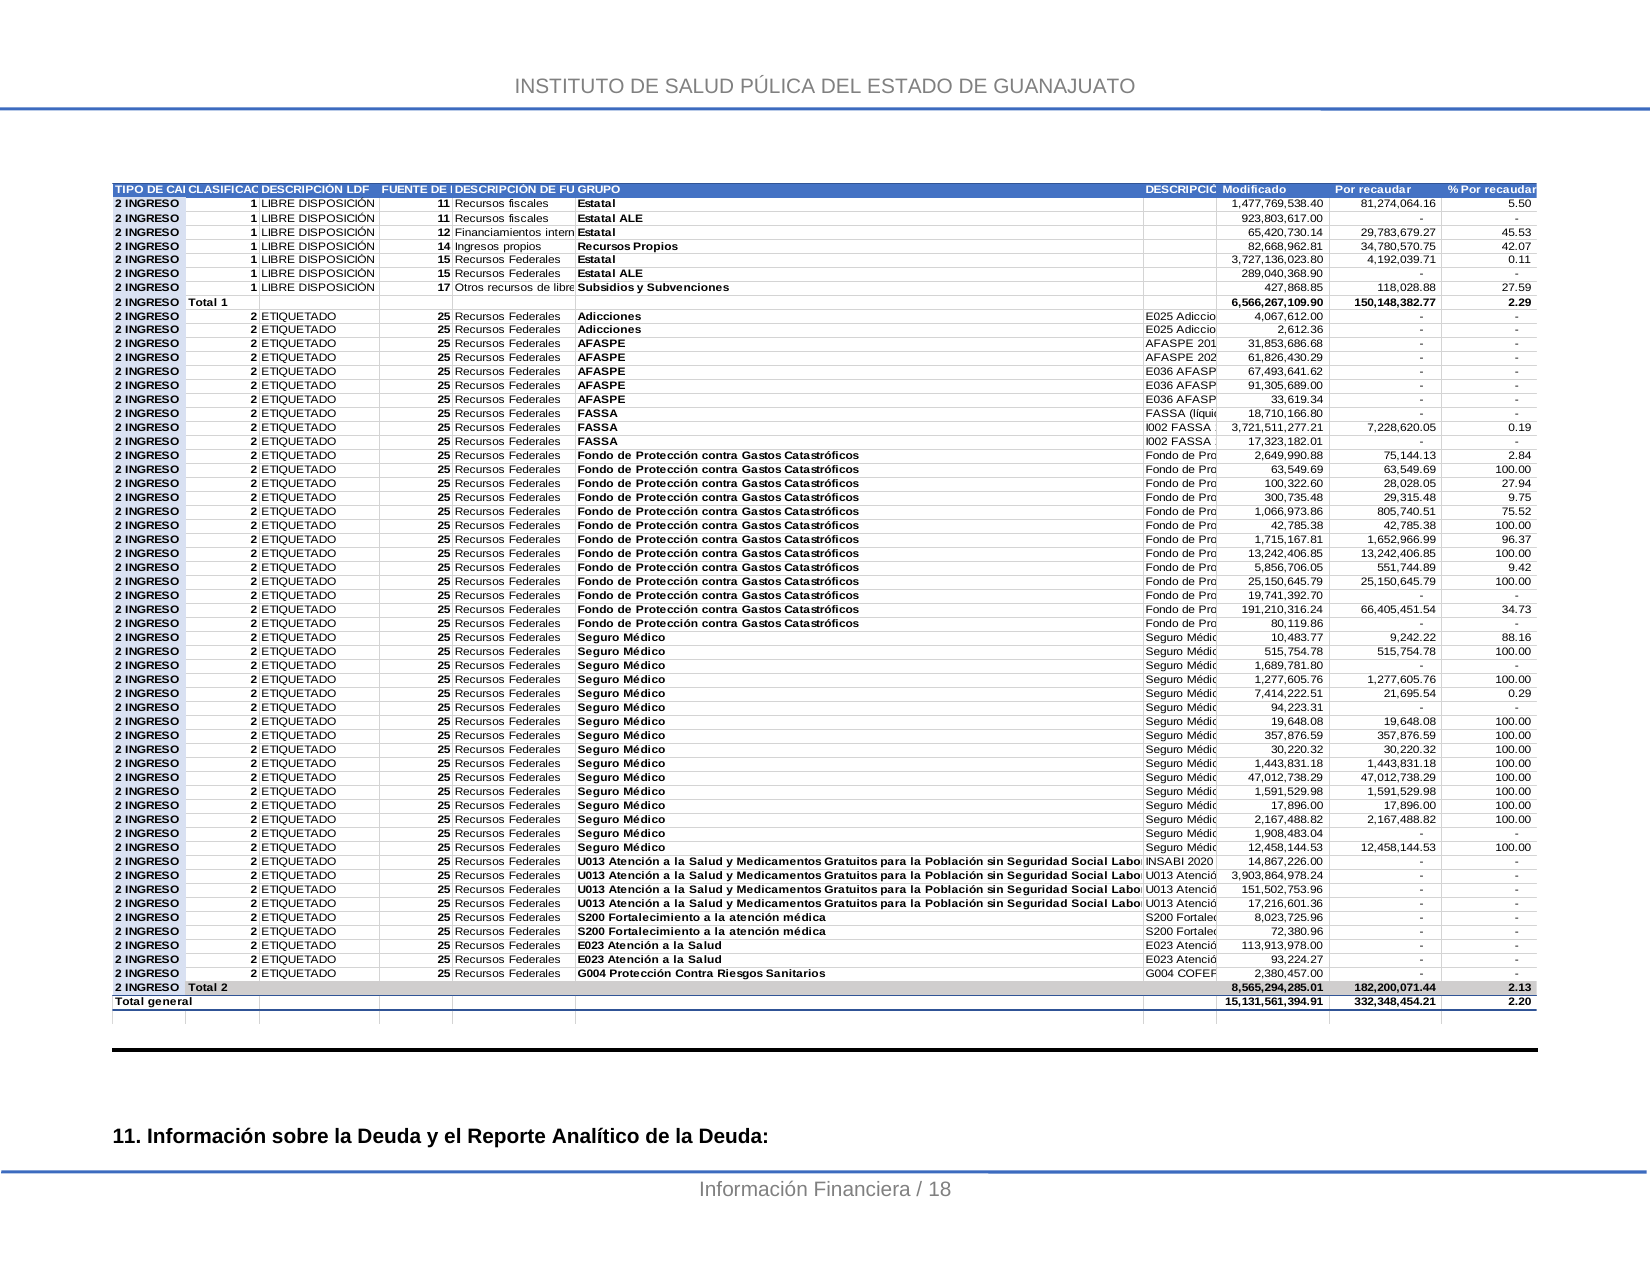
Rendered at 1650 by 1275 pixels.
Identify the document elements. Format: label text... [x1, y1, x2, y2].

text 11. Información sobre la Deuda y el Reporte Analítico de la Deuda: [112, 1123, 1538, 1147]
